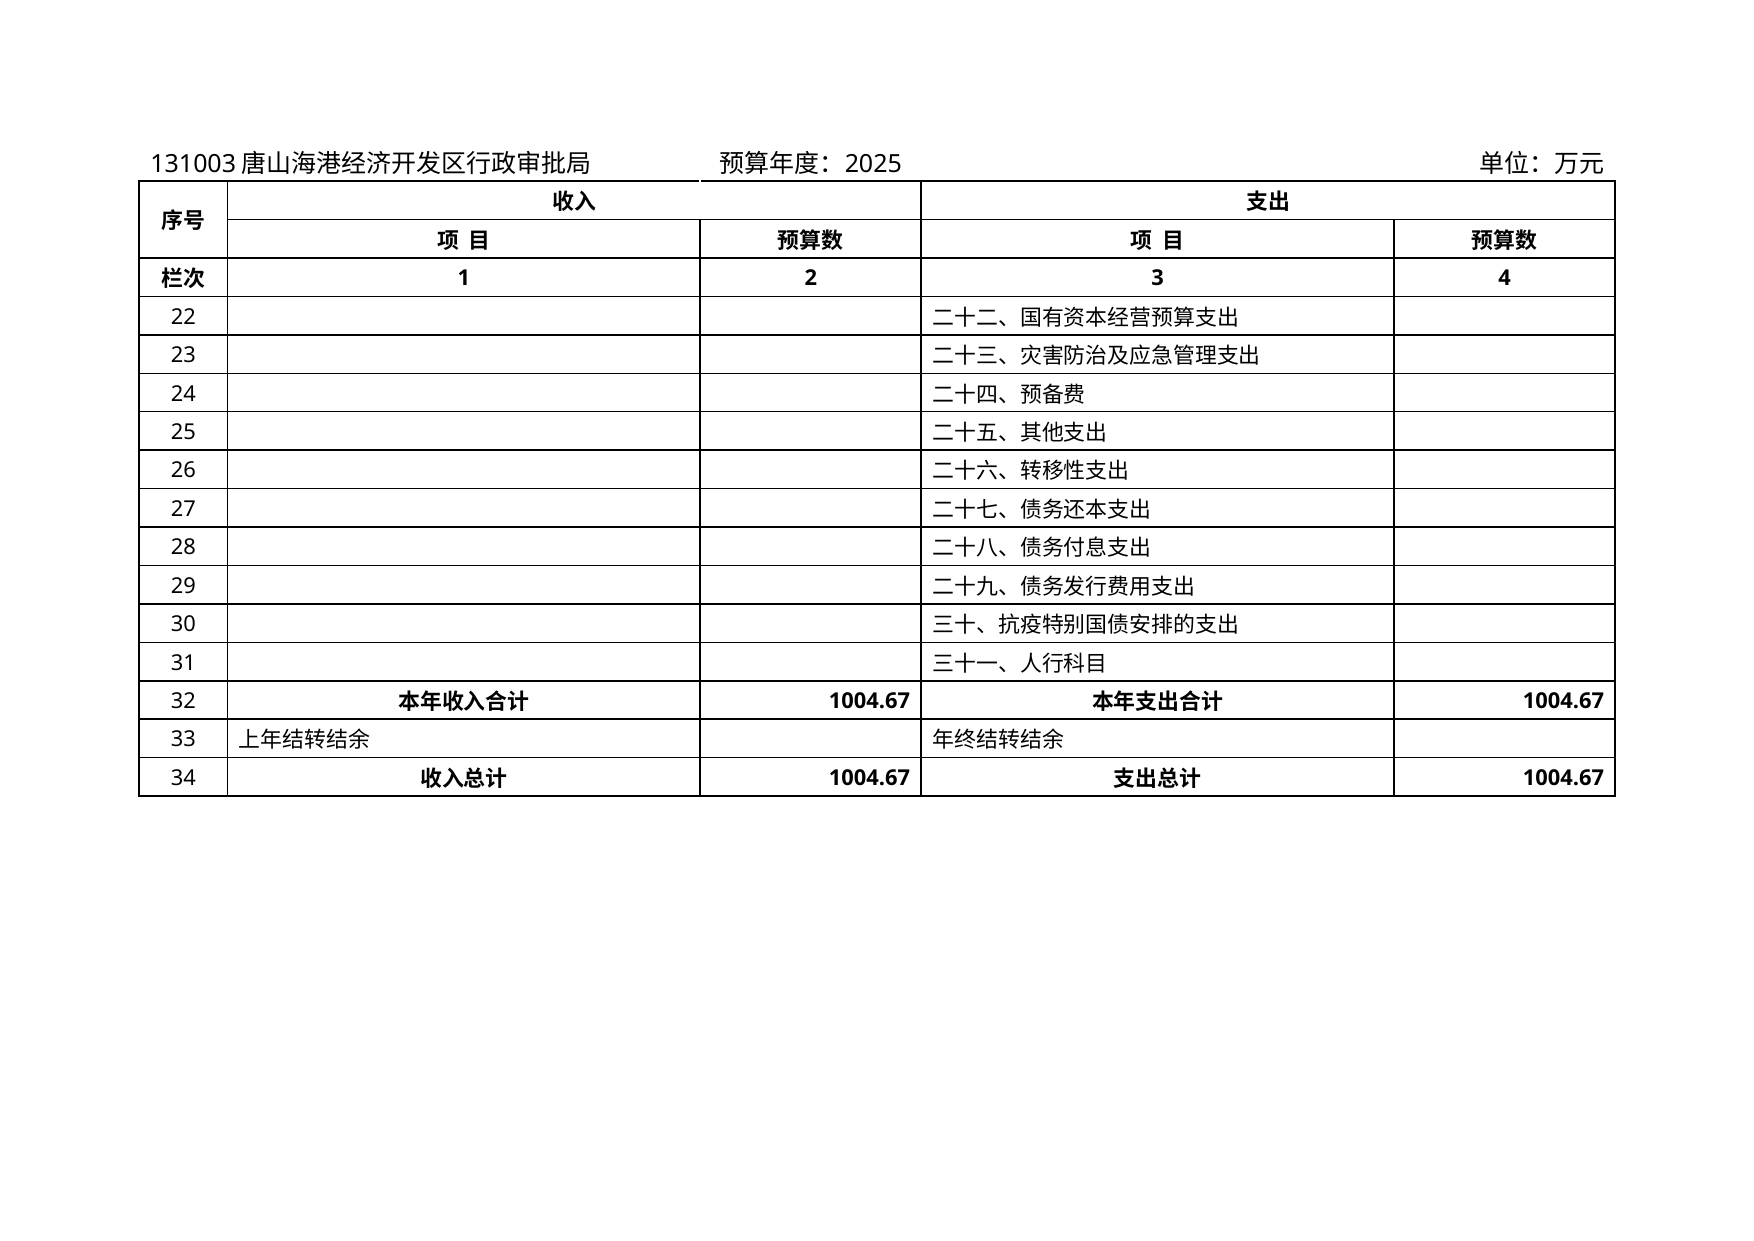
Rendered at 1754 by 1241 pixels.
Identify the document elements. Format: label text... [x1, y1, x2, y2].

table_cell 三十、抗疫特别国债安排的支出 [922, 605, 1393, 641]
table_cell 二十七、债务还本支出 [922, 489, 1393, 526]
table_cell [1395, 720, 1614, 757]
table_cell 二十九、债务发行费用支出 [922, 566, 1393, 603]
table_cell [1395, 297, 1614, 334]
table_header 单位：万元 [922, 143, 1614, 180]
table_cell 1004.67 [701, 758, 920, 795]
table_cell 23 [140, 336, 227, 372]
table_cell [228, 643, 699, 680]
table_cell [701, 412, 920, 449]
table_cell [228, 489, 699, 526]
table_cell 31 [140, 643, 227, 680]
table_cell 4 [1395, 259, 1614, 296]
table_cell [701, 336, 920, 372]
table_cell 3 [922, 259, 1393, 296]
table_cell 三十一、人行科目 [922, 643, 1393, 680]
table_cell 1004.67 [1395, 758, 1614, 795]
table_cell [1395, 412, 1614, 449]
table_cell [701, 605, 920, 641]
table_cell 本年收入合计 [228, 682, 699, 718]
table_cell 二十六、转移性支出 [922, 451, 1393, 488]
table_cell 二十五、其他支出 [922, 412, 1393, 449]
table_cell 支出 [922, 182, 1614, 219]
table_cell [1395, 566, 1614, 603]
table_cell 项 目 [922, 220, 1393, 257]
table_cell [701, 528, 920, 564]
table_header 131003唐山海港经济开发区行政审批局 [140, 143, 699, 180]
table_cell 收入总计 [228, 758, 699, 795]
table_cell 预算数 [1395, 220, 1614, 257]
table_cell [1395, 605, 1614, 641]
table_cell 本年支出合计 [922, 682, 1393, 718]
table_cell [228, 374, 699, 411]
table_cell 33 [140, 720, 227, 757]
table_cell [228, 297, 699, 334]
table_cell [228, 566, 699, 603]
table_cell 二十三、灾害防治及应急管理支出 [922, 336, 1393, 372]
table_cell [1395, 336, 1614, 372]
table_cell 上年结转结余 [228, 720, 699, 757]
table_cell 1 [228, 259, 699, 296]
table_cell 年终结转结余 [922, 720, 1393, 757]
table_cell 25 [140, 412, 227, 449]
table_cell [1395, 643, 1614, 680]
table_cell 29 [140, 566, 227, 603]
table_cell [228, 451, 699, 488]
table_cell 二十二、国有资本经营预算支出 [922, 297, 1393, 334]
table_cell 收入 [228, 182, 920, 219]
table_cell [228, 336, 699, 372]
table_cell [1395, 489, 1614, 526]
table_cell 28 [140, 528, 227, 564]
table_cell [701, 643, 920, 680]
table_cell 序号 [140, 182, 227, 257]
table_cell [701, 297, 920, 334]
table_cell 1004.67 [701, 682, 920, 718]
table_cell [1395, 374, 1614, 411]
table_cell [1395, 528, 1614, 564]
table_cell 1004.67 [1395, 682, 1614, 718]
table_cell [701, 374, 920, 411]
table_cell 27 [140, 489, 227, 526]
table_cell 32 [140, 682, 227, 718]
table_cell [228, 605, 699, 641]
table_header 预算年度：2025 [701, 143, 920, 180]
table_cell 栏次 [140, 259, 227, 296]
table_cell 22 [140, 297, 227, 334]
table_cell [1395, 451, 1614, 488]
table_cell [701, 489, 920, 526]
table_cell [228, 528, 699, 564]
table_cell 30 [140, 605, 227, 641]
table_cell 34 [140, 758, 227, 795]
table_cell 26 [140, 451, 227, 488]
table_cell 24 [140, 374, 227, 411]
table_cell [228, 412, 699, 449]
table_cell 预算数 [701, 220, 920, 257]
table_cell 项 目 [228, 220, 699, 257]
table_cell 2 [701, 259, 920, 296]
table_cell [701, 566, 920, 603]
table_cell [701, 720, 920, 757]
table_cell [701, 451, 920, 488]
table_cell 二十八、债务付息支出 [922, 528, 1393, 564]
table_cell 二十四、预备费 [922, 374, 1393, 411]
table_cell 支出总计 [922, 758, 1393, 795]
